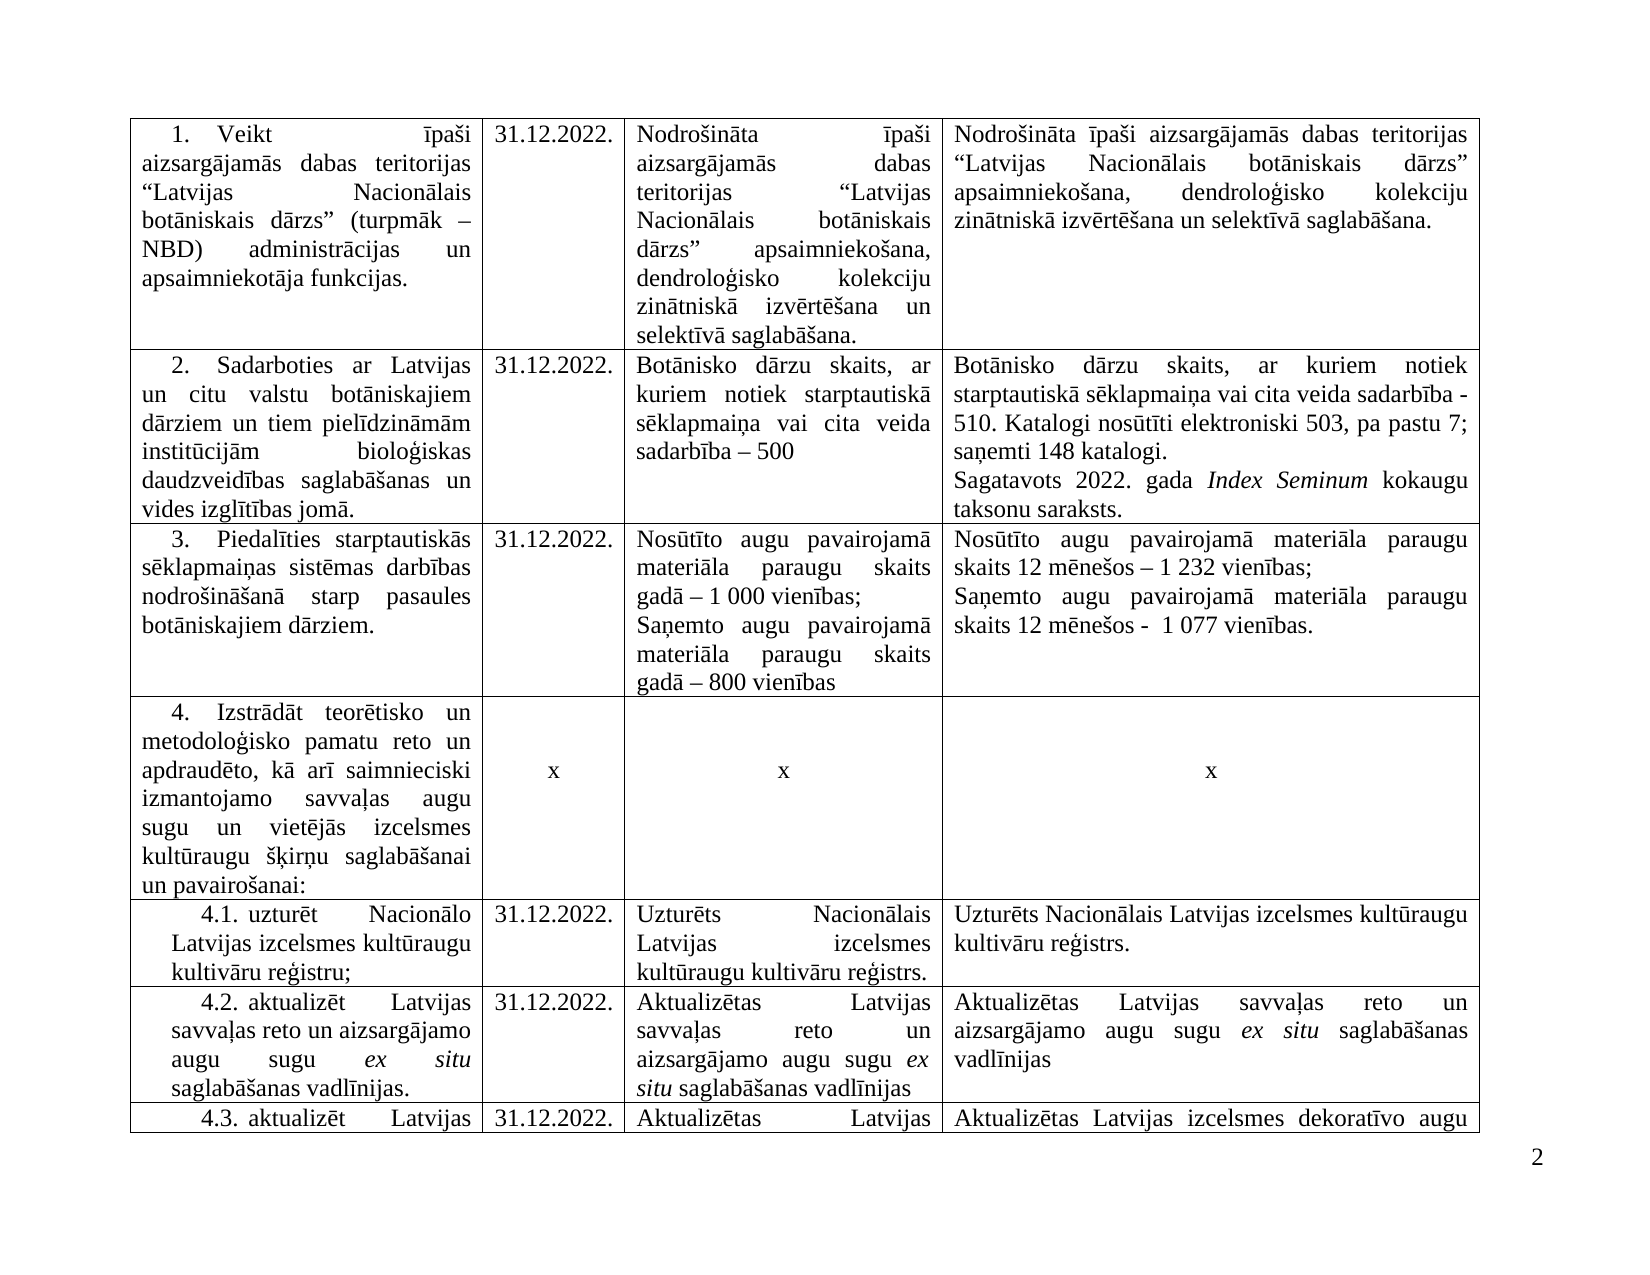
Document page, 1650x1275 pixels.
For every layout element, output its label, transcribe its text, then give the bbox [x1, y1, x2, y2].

table_cell x [943, 697, 1479, 898]
table_cell Nodrošināta īpaši aizsargājamās dabas teritorijas “Latvijas Nacionālais botāniskais dārzs” apsaimniekošana, dendroloģisko kolekciju zinātniskā izvērtēšana un selektīvā saglabāšana. [625, 119, 942, 349]
table_cell 31.12.2022. [483, 119, 624, 349]
table_cell Botānisko dārzu skaits, ar kuriem notiek starptautiskā sēklapmaiņa vai cita veida sadarbība -510. Katalogi nosūtīti elektroniski 503, pa pastu 7; saņemti 148 katalogi. Sagatavots 2022. gada Index Seminum kokaugu taksonu saraksts. [943, 350, 1479, 523]
table_cell Nosūtīto augu pavairojamā materiāla paraugu skaits 12 mēnešos – 1 232 vienības; Saņemto augu pavairojamā materiāla paraugu skaits 12 mēnešos - 1 077 vienības. [943, 524, 1479, 696]
table_cell 31.12.2022. [483, 1103, 624, 1132]
table_cell 31.12.2022. [483, 350, 624, 523]
table_cell x [483, 697, 624, 898]
table_cell 31.12.2022. [483, 900, 624, 986]
table_cell Nodrošināta īpaši aizsargājamās dabas teritorijas “Latvijas Nacionālais botāniskais dārzs” apsaimniekošana, dendroloģisko kolekciju zinātniskā izvērtēšana un selektīvā saglabāšana. [943, 119, 1479, 349]
table_cell 31.12.2022. [483, 987, 624, 1102]
table_cell Aktualizētas Latvijas savvaļas reto un aizsargājamo augu sugu ex situ saglabāšanas vadlīnijas [943, 987, 1479, 1102]
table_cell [625, 1103, 942, 1132]
table_cell uzturēt Nacionālo Latvijas izcelsmes kultūraugu kultivāru reģistru; [131, 900, 482, 986]
table_cell Veikt īpaši aizsargājamās dabas teritorijas “Latvijas Nacionālais botāniskais dārzs” (turpmāk – NBD) administrācijas un apsaimniekotāja funkcijas. [131, 119, 482, 349]
table_cell Botānisko dārzu skaits, ar kuriem notiek starptautiskā sēklapmaiņa vai cita veida sadarbība – 500 [625, 350, 942, 523]
table_cell Izstrādāt teorētisko un metodoloģisko pamatu reto un apdraudēto, kā arī saimnieciski izmantojamo savvaļas augu sugu un vietējās izcelsmes kultūraugu šķirņu saglabāšanai un pavairošanai: [131, 697, 482, 898]
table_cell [131, 1103, 482, 1132]
table_cell 31.12.2022. [483, 524, 624, 696]
table_cell Uzturēts Nacionālais Latvijas izcelsmes kultūraugu kultivāru reģistrs. [625, 900, 942, 986]
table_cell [943, 1103, 1479, 1132]
table_cell Uzturēts Nacionālais Latvijas izcelsmes kultūraugu kultivāru reģistrs. [943, 900, 1479, 986]
table_cell Piedalīties starptautiskās sēklapmaiņas sistēmas darbības nodrošināšanā starp pasaules botāniskajiem dārziem. [131, 524, 482, 696]
table_cell x [625, 697, 942, 898]
table_cell Sadarboties ar Latvijas un citu valstu botāniskajiem dārziem un tiem pielīdzināmām institūcijām bioloģiskas daudzveidības saglabāšanas un vides izglītības jomā. [131, 350, 482, 523]
table_cell Aktualizētas Latvijas savvaļas reto un aizsargājamo augu sugu ex situ saglabāšanas vadlīnijas [625, 987, 942, 1102]
table_cell Nosūtīto augu pavairojamā materiāla paraugu skaits gadā – 1 000 vienības; Saņemto augu pavairojamā materiāla paraugu skaits gadā – 800 vienības [625, 524, 942, 696]
table_cell aktualizēt Latvijas savvaļas reto un aizsargājamo augu sugu ex situ saglabāšanas vadlīnijas. [131, 987, 482, 1102]
